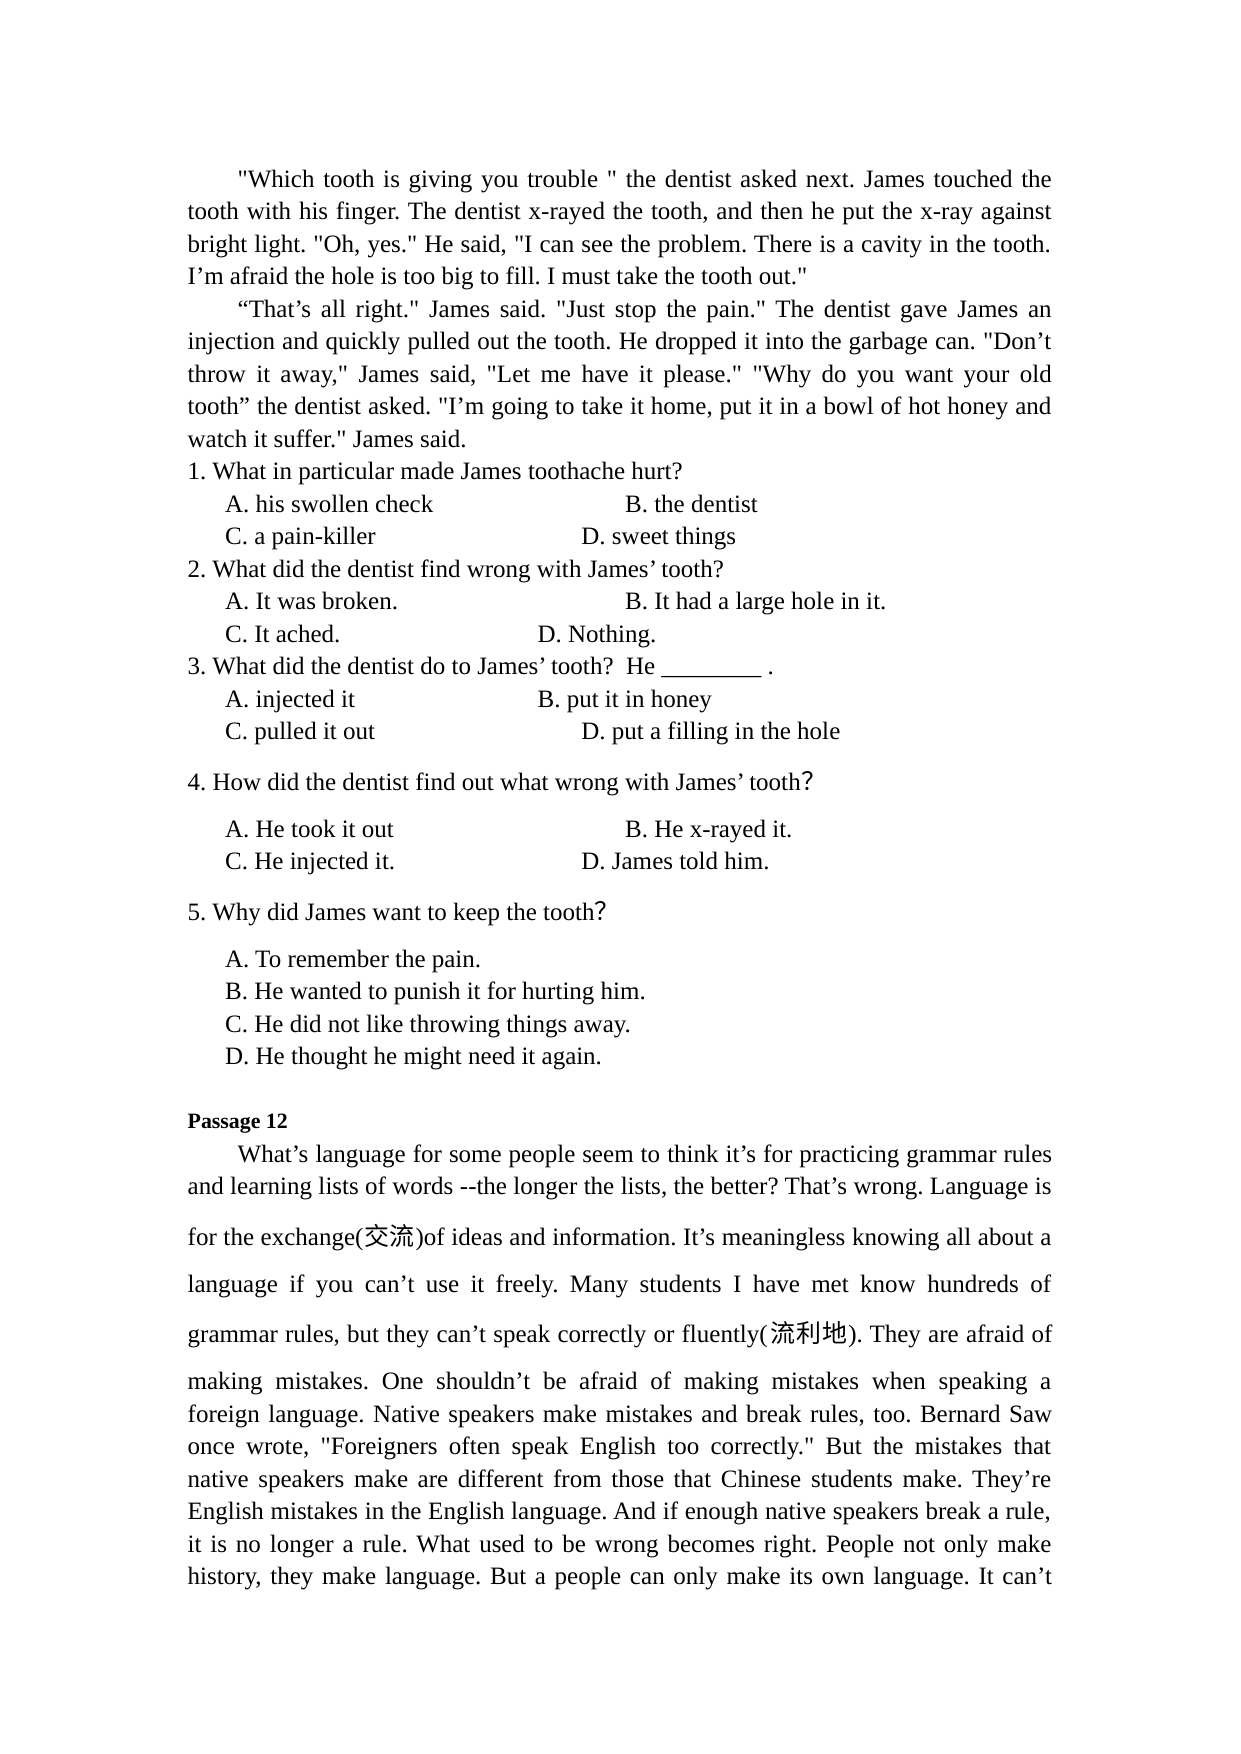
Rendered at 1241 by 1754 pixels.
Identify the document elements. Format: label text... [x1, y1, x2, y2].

text 2. What did the dentist find wrong with James’ tooth? [187, 552, 1053, 584]
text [187, 1137, 1053, 1592]
text 1. What in particular made James toothache hurt? [187, 454, 1053, 487]
text A. his swollen check B. the dentist [187, 487, 1053, 519]
text Passage 12 [187, 1104, 1053, 1137]
text B. He wanted to punish it for hurting him. [187, 974, 1053, 1007]
text C. pulled it out D. put a filling in the hole [187, 714, 1053, 747]
text 5. Why did James want to keep the tooth？ [187, 877, 1053, 942]
text A. injected it B. put it in honey [187, 682, 1053, 714]
text A. He took it out B. He x-rayed it. [187, 812, 1053, 844]
text C. He injected it. D. James told him. [187, 844, 1053, 877]
text A. It was broken. B. It had a large hole in it. [187, 584, 1053, 617]
text 3. What did the dentist do to James’ tooth? He ________ . [187, 649, 1053, 682]
text C. It ached. D. Nothing. [187, 617, 1053, 649]
text D. He thought he might need it again. [187, 1039, 1053, 1072]
text C. a pain-killer D. sweet things [187, 519, 1053, 552]
text A. To remember the pain. [187, 942, 1053, 974]
text C. He did not like throwing things away. [187, 1007, 1053, 1039]
text “That’s all right." James said. "Just stop the pain." The dentist gave James an injection and quickly pulled out the tooth. He dropped it into the garbage can. "Don’t throw it away," James said, "Let me have it please." "Why do you want your old tooth” the dentist asked. "I’m going to take it home, put it in a bowl of hot honey and watch it suffer." James said. [187, 292, 1053, 454]
text "Which tooth is giving you trouble " the dentist asked next. James touched the tooth with his finger. The dentist x-rayed the tooth, and then he put the x-ray against bright light. "Oh, yes." He said, "I can see the problem. There is a cavity in the tooth. I’m afraid the hole is too big to fill. I must take the tooth out." [187, 162, 1053, 292]
text 4. How did the dentist find out what wrong with James’ tooth？ [187, 747, 1053, 812]
